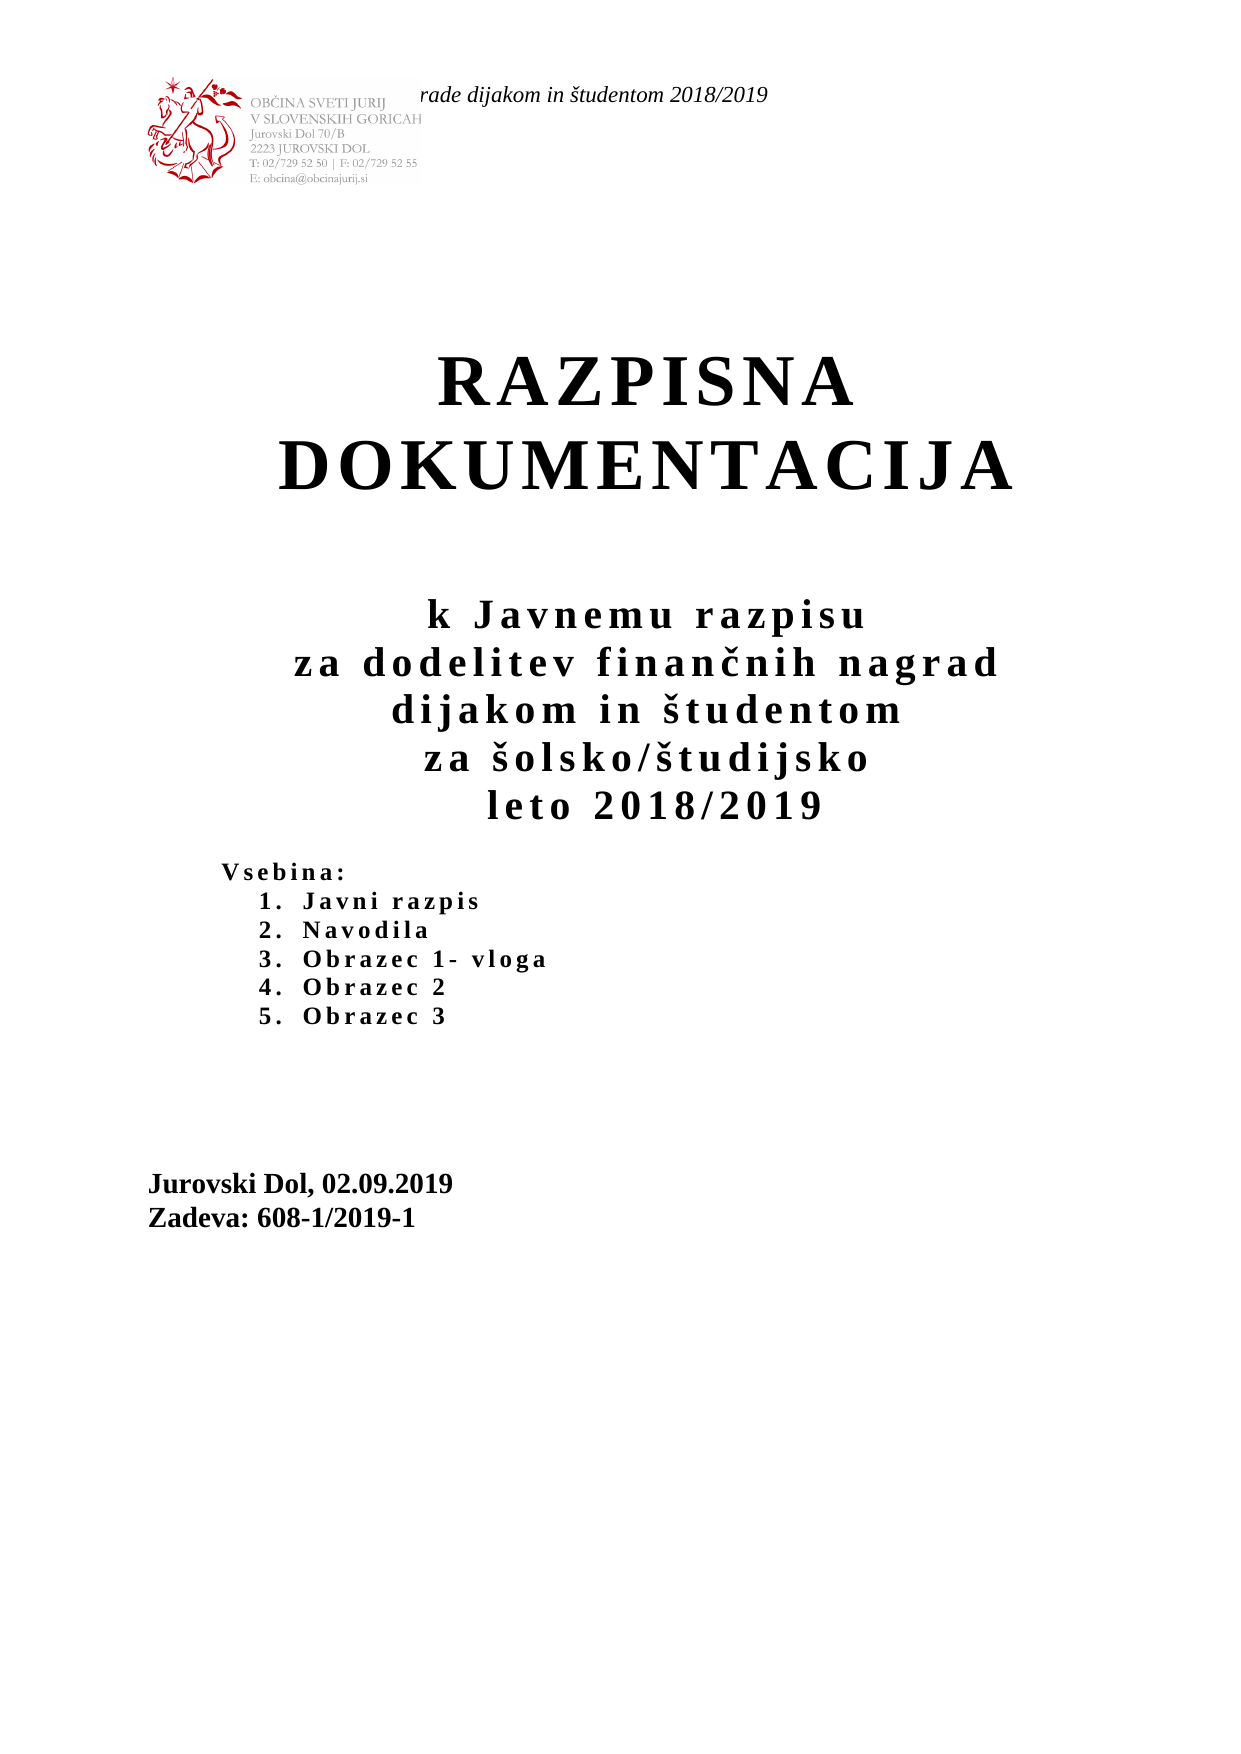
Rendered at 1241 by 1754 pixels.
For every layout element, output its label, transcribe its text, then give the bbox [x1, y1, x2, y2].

text Jurovski Dol, 02.09.2019 [148, 1167, 1093, 1200]
table_header RAZPISNA DOKUMENTACIJA k Javnemu razpisu za dodelitev finančnih nagrad dijakom in študentom za šolsko/študijsko leto 2018/2019 Vsebina: Javni razpis Navodila Obrazec 1- vloga Obrazec 2 Obrazec 3 [214, 338, 1078, 1030]
text Zadeva: 608-1/2019-1 [148, 1200, 1093, 1234]
picture [147, 77, 422, 185]
